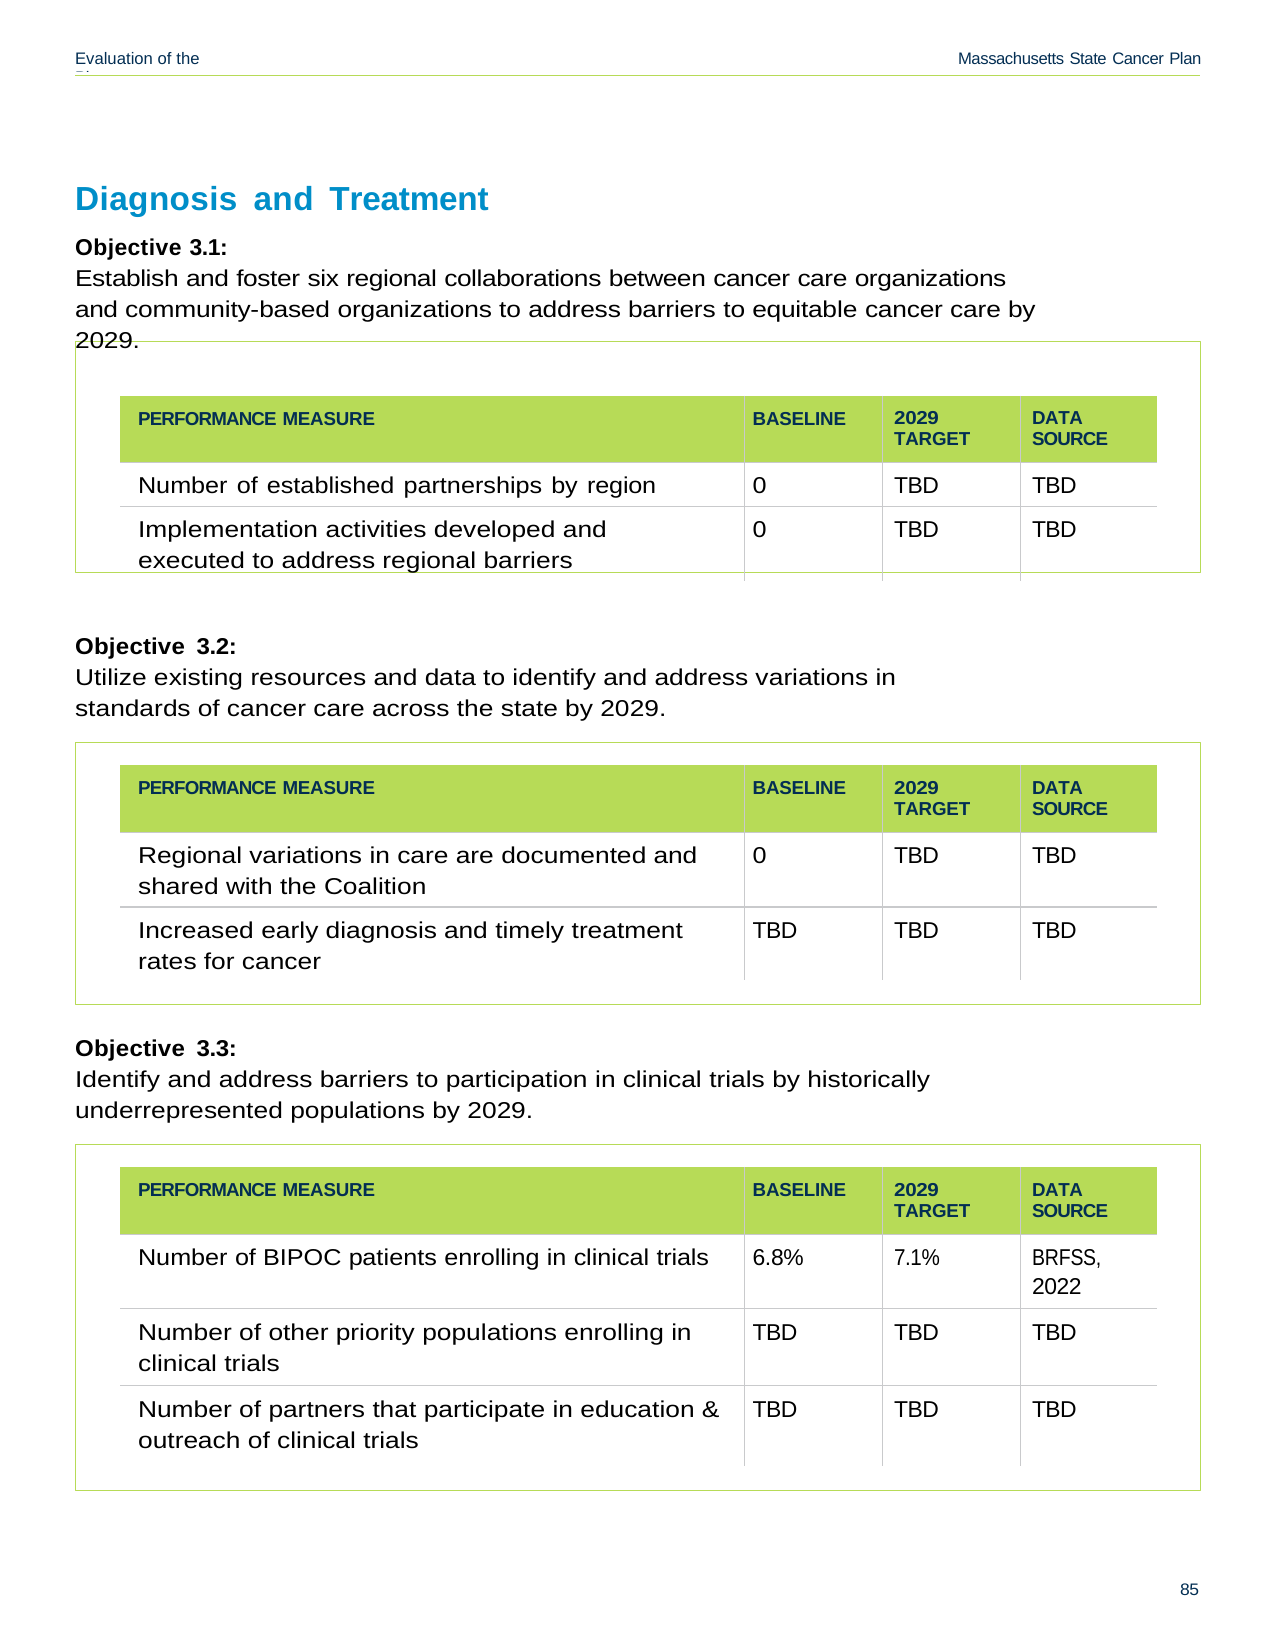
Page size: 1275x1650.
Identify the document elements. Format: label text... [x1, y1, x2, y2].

table_cell TBD [883, 833, 1020, 906]
table_cell TBD [1021, 908, 1157, 980]
subtitle Objective 3.3: [75, 1035, 1237, 1061]
table_cell TBD [883, 1386, 1020, 1466]
table_cell TBD [745, 1386, 882, 1466]
table_header PERFORMANCE MEASURE [120, 396, 744, 462]
table_cell TBD [883, 908, 1020, 980]
table_cell Number of established partnerships by region [120, 463, 744, 506]
table_cell TBD [1021, 833, 1157, 906]
table_cell Number of BIPOC patients enrolling in clinical trials [120, 1235, 744, 1307]
table_header BASELINE [745, 1167, 882, 1234]
table_cell Number of other priority populations enrolling in clinical trials [120, 1309, 744, 1384]
table_cell 0 [745, 463, 882, 506]
table_header 2029 TARGET [883, 765, 1020, 832]
table_cell TBD [1021, 1386, 1157, 1466]
table_cell 6.8% [745, 1235, 882, 1307]
table_header DATA SOURCE [1021, 396, 1157, 462]
table_cell 0 [745, 507, 882, 581]
table_header DATA SOURCE [1021, 765, 1157, 832]
table_cell TBD [1021, 507, 1157, 581]
table_header 2029 TARGET [883, 1167, 1020, 1234]
table_cell TBD [1021, 1309, 1157, 1384]
table_header PERFORMANCE MEASURE [120, 765, 744, 832]
subtitle Objective 3.2: [75, 633, 1237, 659]
table_cell Implementation activities developed and executed to address regional barriers [120, 507, 744, 581]
table_cell 0 [745, 833, 882, 906]
table_header PERFORMANCE MEASURE [120, 1167, 744, 1234]
table_cell TBD [745, 908, 882, 980]
table_cell TBD [883, 507, 1020, 581]
text Utilize existing resources and data to identify and address variations in standards of cancer care across the state by 2029. [75, 664, 1007, 722]
table_cell TBD [1021, 463, 1157, 506]
table_header BASELINE [745, 396, 882, 462]
table_cell BRFSS, 2022 [1021, 1235, 1157, 1307]
table_header DATA SOURCE [1021, 1167, 1157, 1234]
table_cell Number of partners that participate in education & outreach of clinical trials [120, 1386, 744, 1466]
table_cell TBD [883, 463, 1020, 506]
table_header BASELINE [745, 765, 882, 832]
table_cell Regional variations in care are documented and shared with the Coalition [120, 833, 744, 906]
subtitle Diagnosis and Treatment [75, 179, 1237, 217]
text Establish and foster six regional collaborations between cancer care organizations and community-based organizations to address barriers to equitable cancer care by 2029. [75, 265, 1051, 353]
table_cell 7.1% [883, 1235, 1020, 1307]
table_header 2029 TARGET [883, 396, 1020, 462]
table_cell TBD [745, 1309, 882, 1384]
text Identify and address barriers to participation in clinical trials by historically underrepresented populations by 2029. [75, 1066, 1007, 1124]
table_cell Increased early diagnosis and timely treatment rates for cancer [120, 908, 744, 980]
subtitle Objective 3.1: [75, 234, 1237, 260]
table_cell TBD [883, 1309, 1020, 1384]
